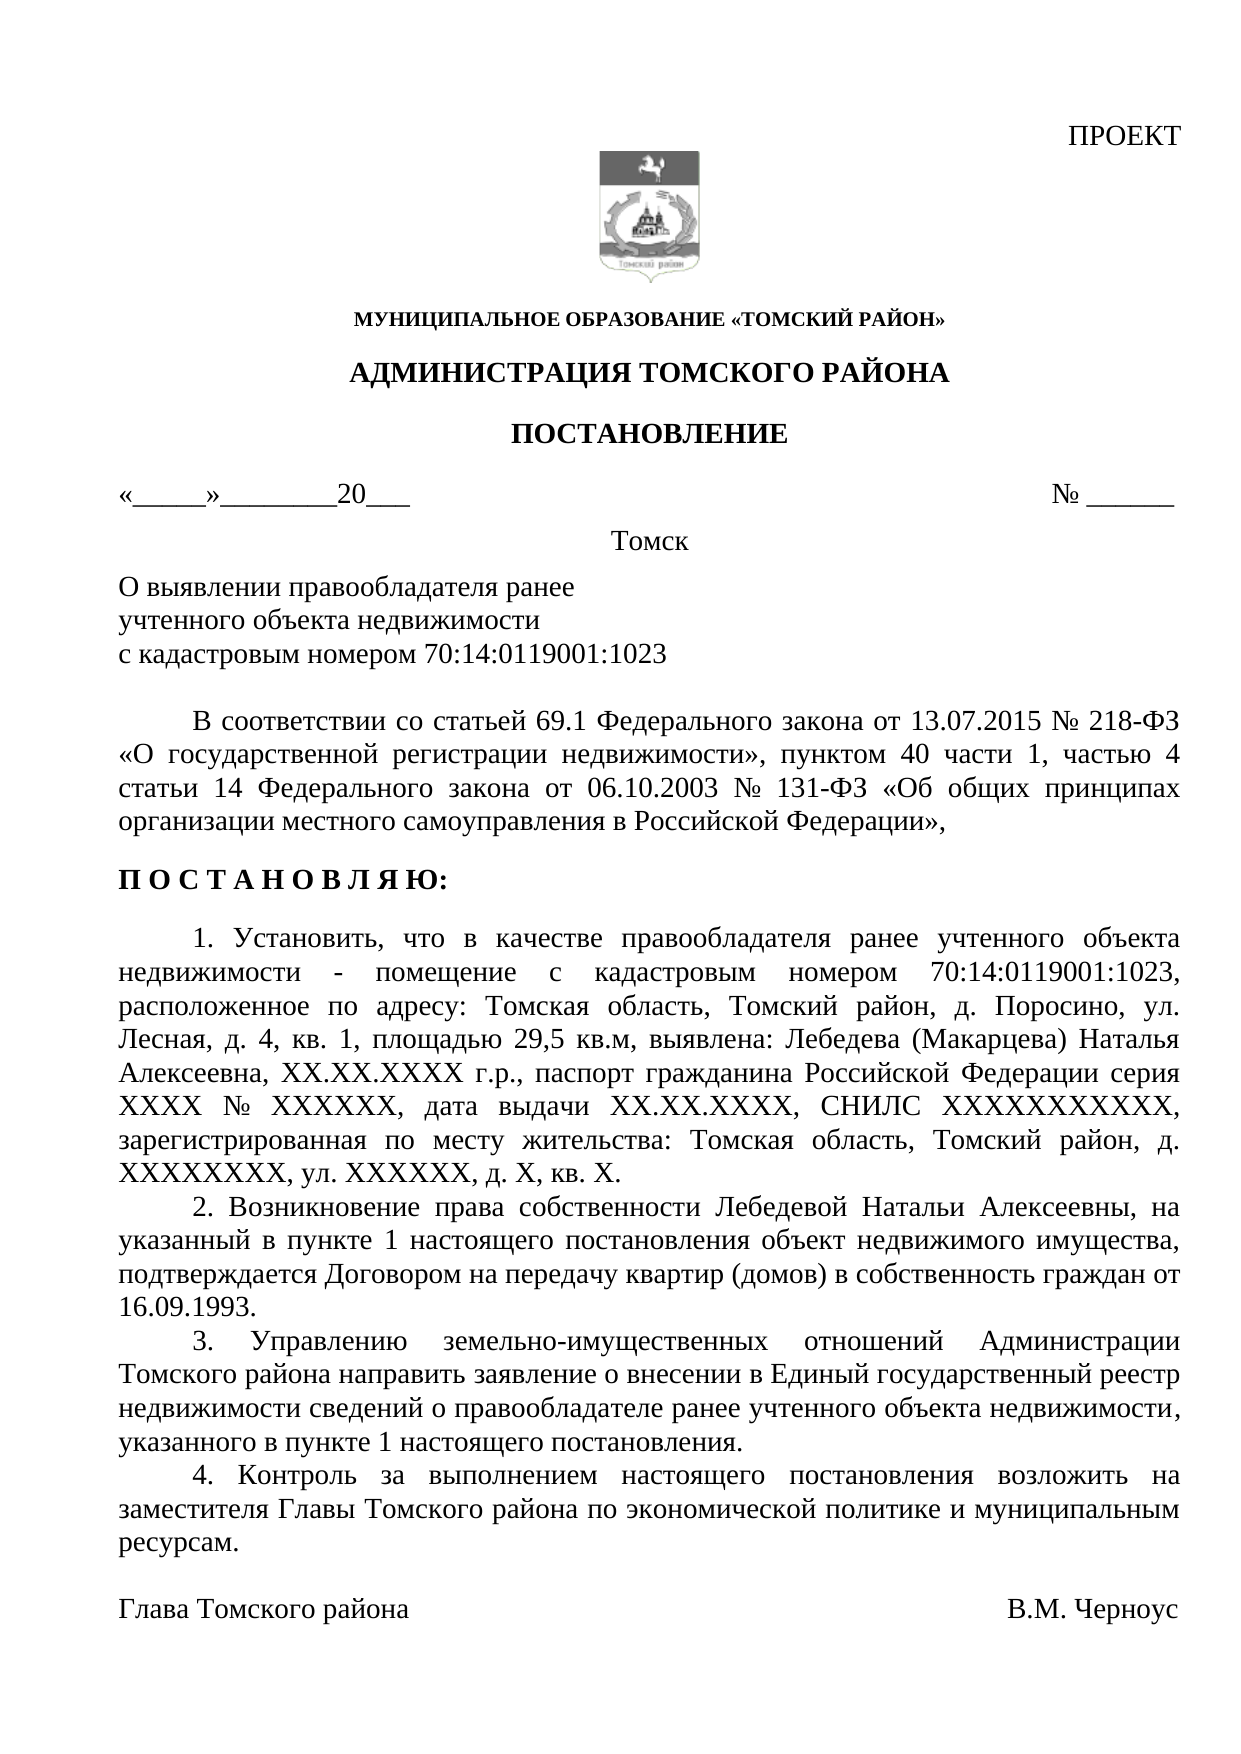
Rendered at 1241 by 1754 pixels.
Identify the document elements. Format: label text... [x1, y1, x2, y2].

text учтенного объекта недвижимости [118, 602, 1181, 636]
text О выявлении правообладателя ранее [118, 569, 1181, 602]
text Глава Томского района В.М. Черноус [118, 1591, 1181, 1625]
text 3. Управлению земельно-имущественных отношений Администрации Томского района направить заявление о внесении в Единый государственный реестр недвижимости сведений о правообладателе ранее учтенного объекта недвижимости, указанного в пункте 1 настоящего постановления. [118, 1390, 1181, 1457]
text МУНИЦИПАЛЬНОЕ ОБРАЗОВАНИЕ «ТОМСКИЙ РАЙОН» [118, 307, 1181, 331]
text 3. Управлению земельно-имущественных отношений Администрации Томского района направить заявление о внесении в Единый государственный реестр недвижимости сведений о правообладателе ранее учтенного объекта недвижимости, указанного в пункте 1 настоящего постановления. [118, 1323, 1181, 1390]
text 2. Возникновение права собственности Лебедевой Натальи Алексеевны, на указанный в пункте 1 настоящего постановления объект недвижимого имущества, подтверждается Договором на передачу квартир (домов) в собственность граждан от 16.09.1993. [118, 1189, 1181, 1323]
subtitle ПОСТАНОВЛЕНИЕ [118, 417, 1181, 450]
text «_____»________20___ № ______ [118, 477, 1181, 510]
text с кадастровым номером 70:14:0119001:1023 [118, 636, 1181, 669]
text 4. Контроль за выполнением настоящего постановления возложить на заместителя Главы Томского района по экономической политике и муниципальным ресурсам. [118, 1457, 1181, 1558]
text В соответствии со статьей 69.1 Федерального закона от 13.07.2015 № 218-ФЗ «О государственной регистрации недвижимости», пунктом 40 части 1, частью 4 статьи 14 Федерального закона от 06.10.2003 № 131-ФЗ «Об общих принципах организации местного самоуправления в Российской Федерации», [118, 703, 1181, 837]
text ПРОЕКТ [118, 118, 1181, 152]
text П О С Т А Н О В Л Я Ю: [118, 862, 1181, 896]
text Томск [118, 523, 1181, 556]
subtitle АДМИНИСТРАЦИЯ ТОМСКОГО РАЙОНА [118, 355, 1181, 389]
text 1. Установить, что в качестве правообладателя ранее учтенного объекта недвижимости - помещение с кадастровым номером 70:14:0119001:1023, расположенное по адресу: Томская область, Томский район, д. Поросино, ул. Лесная, д. 4, кв. 1, площадью 29,5 кв.м, выявлена: Лебедева (Макарцева) Наталья Алексеевна, ХХ.ХХ.ХХХХ г.р., паспорт гражданина Российской Федерации серия ХХХХ № ХХХХХХ, дата выдачи ХХ.ХХ.ХХХХ, СНИЛС ХХХХХХХХХХХ, зарегистрированная по месту жительства: Томская область, Томский район, д. ХХХХХХХХ, ул. ХХХХХХ, д. Х, кв. Х. [118, 921, 1181, 1189]
